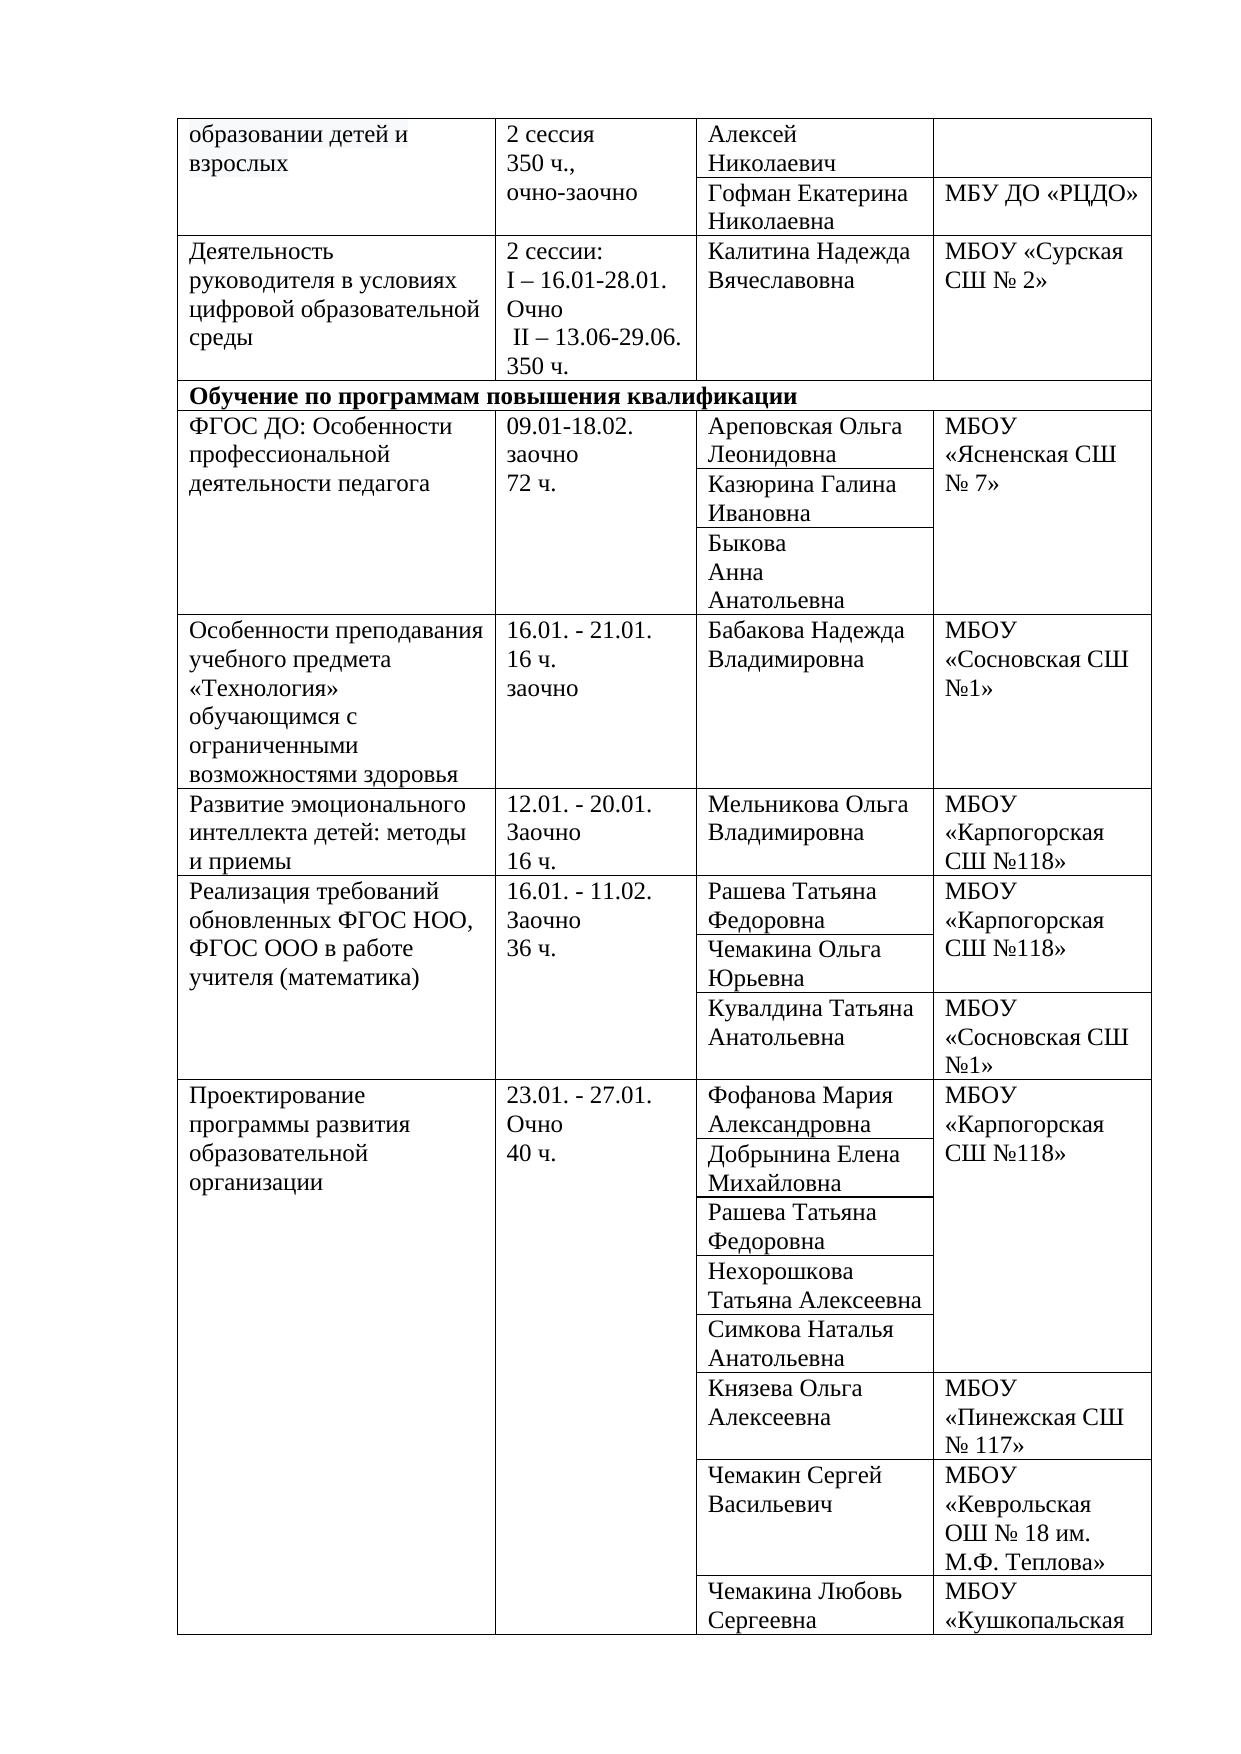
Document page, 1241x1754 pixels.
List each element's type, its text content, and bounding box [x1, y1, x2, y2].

table_cell Ареповская Ольга Леонидовна [697, 411, 933, 468]
table_cell 12.01. - 20.01. Заочно 16 ч. [496, 789, 696, 875]
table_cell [697, 119, 933, 177]
table_cell Деятельность руководителя в условиях цифровой образовательной среды [178, 236, 495, 380]
table_cell Рашева Татьяна Федоровна [697, 1198, 933, 1255]
table_cell Гофман Екатерина Николаевна [697, 178, 933, 235]
table_cell Развитие эмоционального интеллекта детей: методы и приемы [178, 789, 495, 875]
table_cell Добрынина Елена Михайловна [697, 1139, 933, 1196]
table_cell МБОУ «Пинежская СШ № 117» [934, 1373, 1151, 1459]
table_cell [934, 1576, 1151, 1634]
table_cell 16.01. - 11.02. Заочно 36 ч. [496, 876, 696, 1079]
table_cell 23.01. - 27.01. Очно 40 ч. [496, 1080, 696, 1634]
table_cell Рашева Татьяна Федоровна [697, 876, 933, 933]
table_cell 16.01. - 21.01. 16 ч. заочно [496, 615, 696, 788]
table_cell Мельникова Ольга Владимировна [697, 789, 933, 875]
table_cell ФГОС ДО: Особенности профессиональной деятельности педагога [178, 411, 495, 614]
table_cell Фофанова Мария Александровна [697, 1080, 933, 1138]
table_cell Проектирование программы развития образовательной организации [178, 1080, 495, 1634]
table_cell МБОУ «Карпогорская СШ №118» [934, 789, 1151, 875]
table_cell Князева Ольга Алексеевна [697, 1373, 933, 1459]
table_cell МБОУ «Кеврольская ОШ № 18 им. М.Ф. Теплова» [934, 1460, 1151, 1575]
table_cell Чемакин Сергей Васильевич [697, 1460, 933, 1575]
table_cell Быкова Анна Анатольевна [697, 528, 933, 614]
table_cell МБОУ «Сурская СШ № 2» [934, 236, 1151, 380]
table_cell МБОУ «Сосновская СШ №1» [934, 993, 1151, 1079]
table_cell Чемакина Ольга Юрьевна [697, 935, 933, 992]
table_cell МБОУ «Карпогорская СШ №118» [934, 876, 1151, 992]
table_cell Нехорошкова Татьяна Алексеевна [697, 1256, 933, 1313]
table_cell Бабакова Надежда Владимировна [697, 615, 933, 788]
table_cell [697, 1576, 933, 1634]
table_cell Казюрина Галина Ивановна [697, 469, 933, 527]
table_cell Реализация требований обновленных ФГОС НОО, ФГОС ООО в работе учителя (математика) [178, 876, 495, 1079]
table_cell МБОУ «Сосновская СШ №1» [934, 615, 1151, 788]
table_cell Обучение по программам повышения квалификации [178, 381, 1151, 410]
table_cell МБОУ «Ясненская СШ № 7» [934, 411, 1151, 614]
table_cell Симкова Наталья Анатольевна [697, 1315, 933, 1372]
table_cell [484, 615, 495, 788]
table_cell 2 сессии: I – 16.01-28.01. Очно II – 13.06-29.06. 350 ч. [496, 236, 696, 380]
table_cell 09.01-18.02. заочно 72 ч. [496, 411, 696, 614]
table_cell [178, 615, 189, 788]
table_cell Кувалдина Татьяна Анатольевна [697, 993, 933, 1079]
table_cell МБУ ДО «РЦДО» [934, 178, 1151, 235]
table_cell Калитина Надежда Вячеславовна [697, 236, 933, 380]
table_cell МБОУ «Карпогорская СШ №118» [934, 1080, 1151, 1372]
